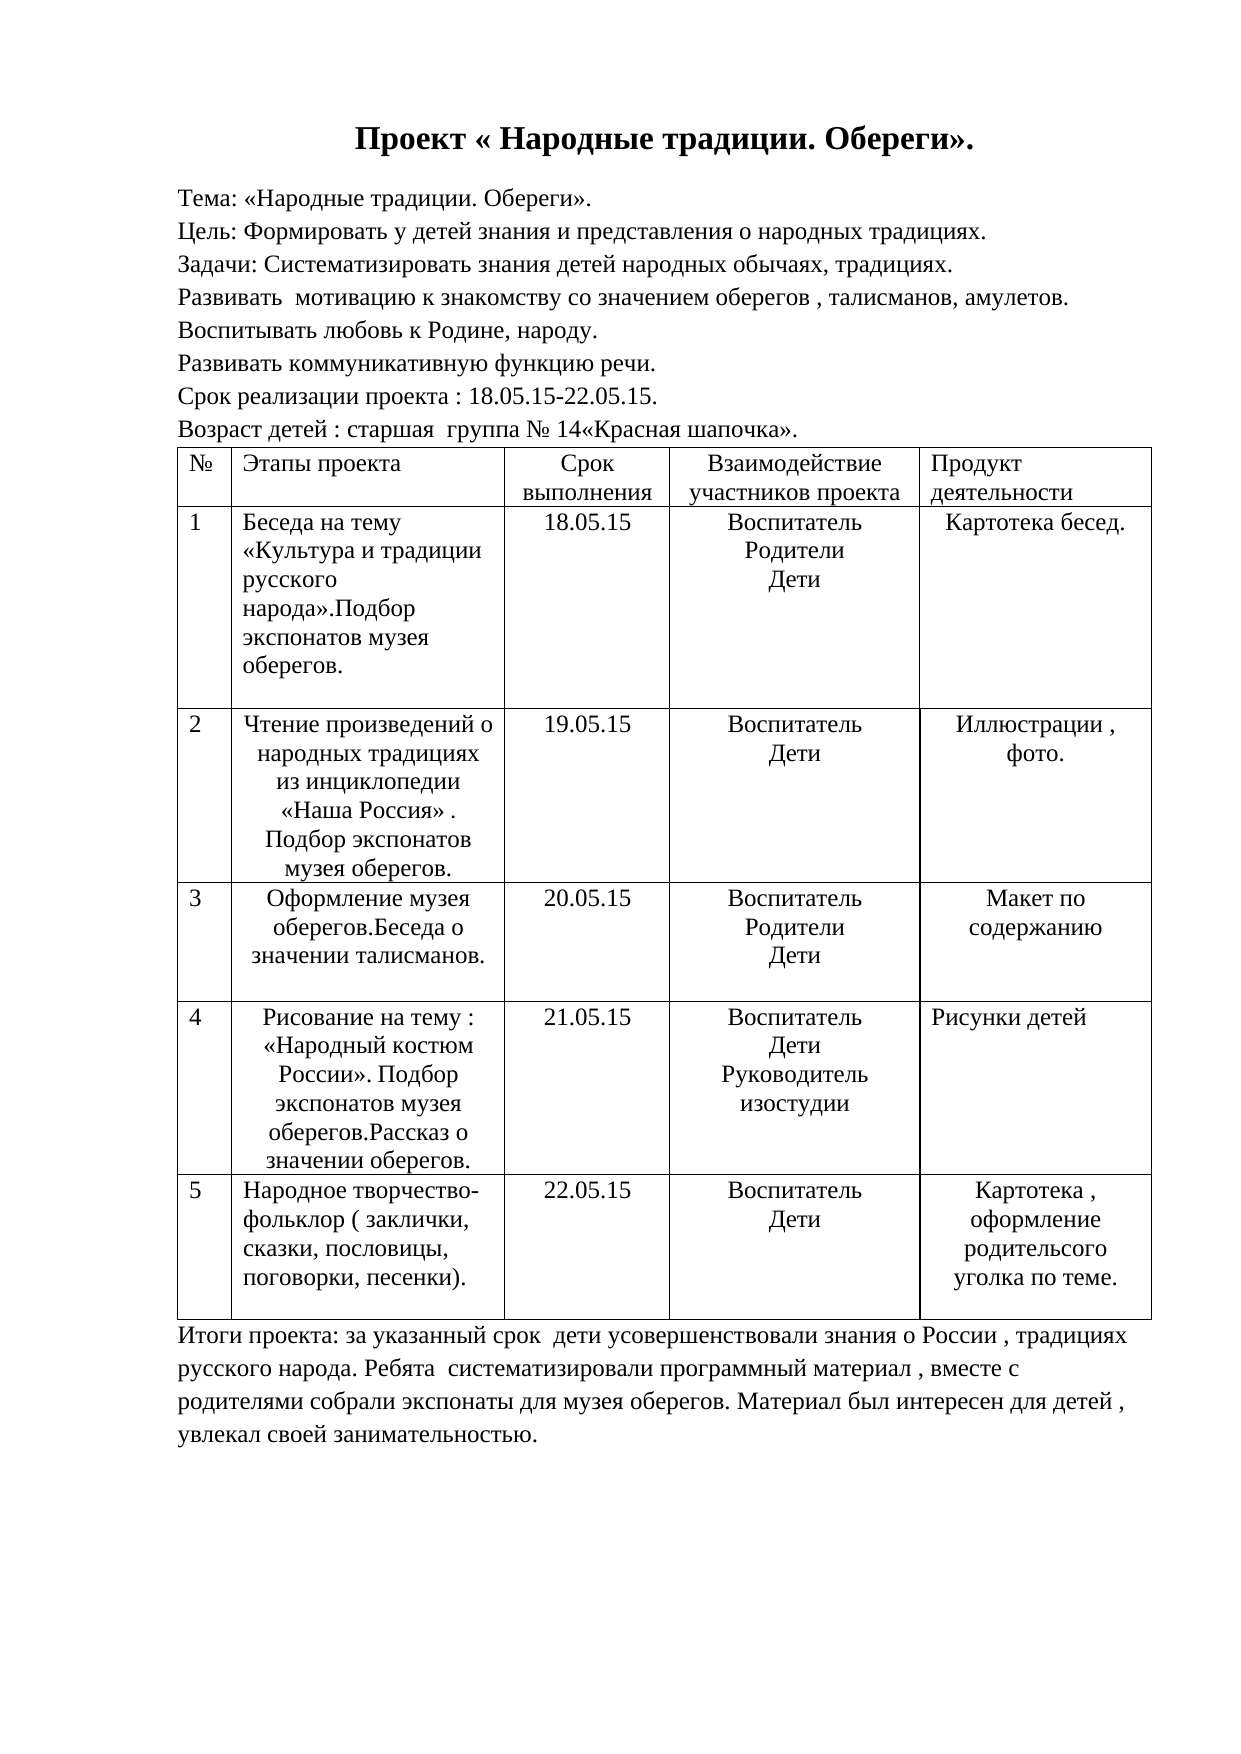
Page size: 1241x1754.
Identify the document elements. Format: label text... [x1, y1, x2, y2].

table_cell 19.05.15 [505, 709, 669, 882]
table_cell Народное творчество- фольклор ( заклички, сказки, пословицы, поговорки, песенки). [232, 1175, 504, 1319]
table_header Этапы проекта [232, 448, 504, 506]
text Развивать мотивацию к знакомству со значением оберегов , талисманов, амулетов. [177, 282, 1152, 311]
text Тема: «Народные традиции. Обереги». [177, 183, 1152, 212]
table_cell Воспитатель Дети [670, 709, 919, 882]
table_cell 2 [178, 709, 231, 882]
table_header Срок выполнения [505, 448, 669, 506]
table_cell 21.05.15 [505, 1002, 669, 1174]
text Срок реализации проекта : 18.05.15-22.05.15. [177, 381, 1152, 410]
table_cell 20.05.15 [505, 883, 669, 1001]
table_cell 18.05.15 [505, 507, 669, 708]
text Задачи: Систематизировать знания детей народных обычаях, традициях. [177, 249, 1152, 278]
text Проект « Народные традиции. Обереги». [177, 118, 1152, 156]
table_cell 4 [178, 1002, 231, 1174]
table_cell Воспитатель Дети [670, 1175, 919, 1319]
text Развивать коммуникативную функцию речи. [177, 348, 1152, 377]
table_header № [178, 448, 231, 506]
table_cell Картотека бесед. [920, 507, 1151, 708]
table_header Взаимодействие участников проекта [670, 448, 919, 506]
table_cell Беседа на тему «Культура и традиции русского народа».Подбор экспонатов музея оберегов. [232, 507, 504, 708]
table_cell Воспитатель Дети Руководитель изостудии [670, 1002, 919, 1174]
table_cell Рисование на тему : «Народный костюм России». Подбор экспонатов музея оберегов.Рассказ о значении оберегов. [232, 1002, 504, 1174]
text Возраст детей : старшая группа № 14«Красная шапочка». [177, 414, 1152, 443]
table_cell Чтение произведений о народных традициях из инциклопедии «Наша Россия» . Подбор экспонатов музея оберегов. [232, 709, 504, 882]
table_cell 3 [178, 883, 231, 1001]
table_header Продукт деятельности [920, 448, 1151, 506]
table_cell Рисунки детей [921, 1002, 1151, 1174]
table_cell Оформление музея оберегов.Беседа о значении талисманов. [232, 883, 504, 1001]
table_cell Иллюстрации , фото. [921, 709, 1151, 882]
text Цель: Формировать у детей знания и представления о народных традициях. [177, 216, 1152, 245]
table_cell Воспитатель Родители Дети [670, 883, 919, 1001]
table_cell Макет по содержанию [921, 883, 1151, 1001]
table_cell Воспитатель Родители Дети [670, 507, 919, 708]
text Воспитывать любовь к Родине, народу. [177, 315, 1152, 344]
table_cell Картотека , оформление родительсого уголка по теме. [921, 1175, 1151, 1319]
table_cell 22.05.15 [505, 1175, 669, 1319]
table_cell 5 [178, 1175, 231, 1319]
text Итоги проекта: за указанный срок дети усовершенствовали знания о России , традициях русского народа. Ребята систематизировали программный материал , вместе с родителями собрали экспонаты для музея оберегов. Материал был интересен для детей , увлекал своей занимательностью. [177, 1320, 1152, 1448]
table_cell 1 [178, 507, 231, 708]
